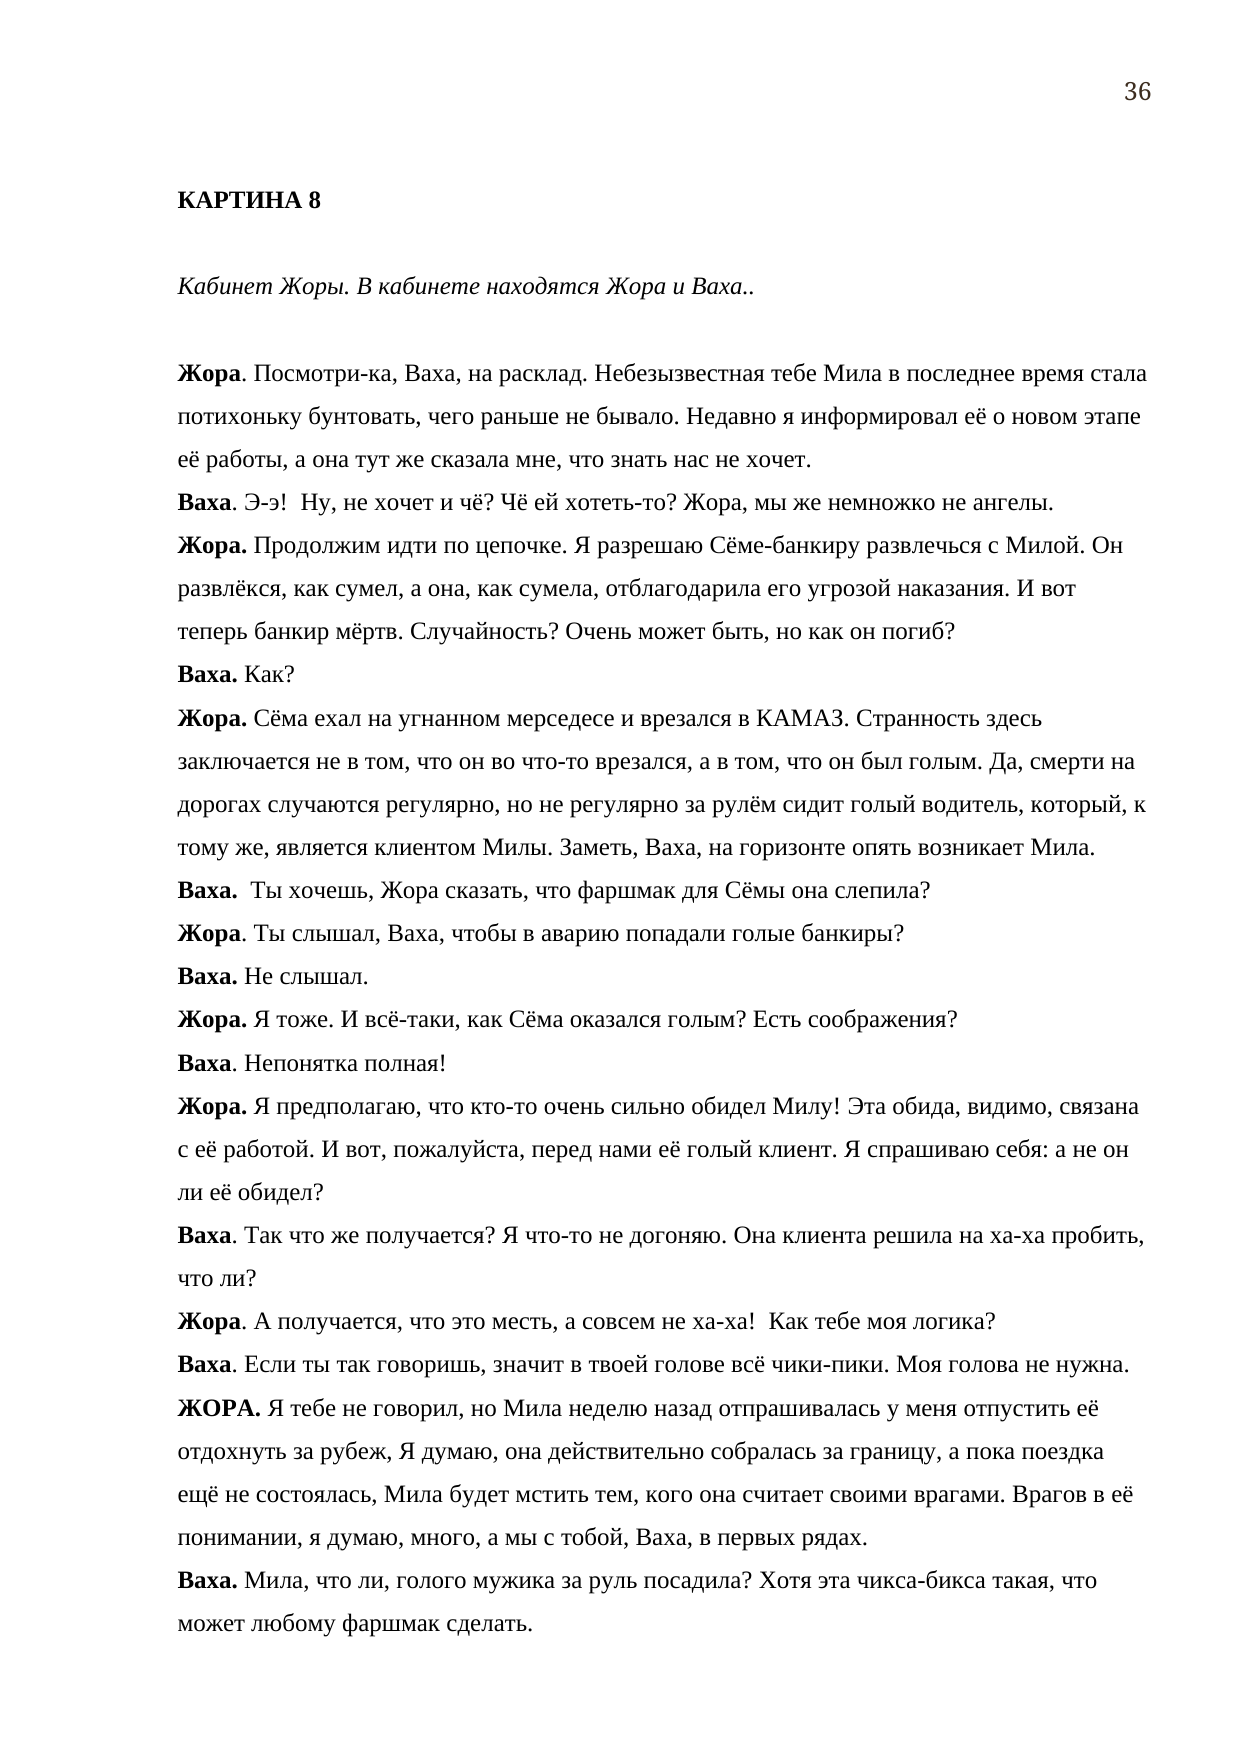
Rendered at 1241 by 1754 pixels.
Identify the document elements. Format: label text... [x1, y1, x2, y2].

text Ваха. Не слышал. [177, 961, 1152, 990]
text Жора. Я тоже. И всё-таки, как Сёма оказался голым? Есть соображения? [177, 1004, 1152, 1033]
text Жора. Ты слышал, Ваха, чтобы в аварию попадали голые банкиры? [177, 918, 1152, 947]
text Ваха. Ты хочешь, Жора сказать, что фаршмак для Сёмы она слепила? [177, 875, 1152, 904]
text Жора. Сёма ехал на угнанном мерседесе и врезался в КАМАЗ. Странность здесь заключается не в том, что он во что-то врезался, а в том, что он был голым. Да, смерти на дорогах случаются регулярно, но не регулярно за рулём сидит голый водитель, который, к тому же, является клиентом Милы. Заметь, Ваха, на горизонте опять возникает Мила. [177, 703, 1152, 861]
text Жора. А получается, что это месть, а совсем не ха-ха! Как тебе моя логика? [177, 1306, 1152, 1335]
text Ваха. Непонятка полная! [177, 1048, 1152, 1076]
text КАРТИНА 8 [177, 185, 1152, 214]
text Ваха. Как? [177, 659, 1152, 688]
text ЖОРА. Я тебе не говорил, но Мила неделю назад отпрашивалась у меня отпустить её отдохнуть за рубеж, Я думаю, она действительно собралась за границу, а пока поездка ещё не состоялась, Мила будет мстить тем, кого она считает своими врагами. Врагов в её понимании, я думаю, много, а мы с тобой, Ваха, в первых рядах. [177, 1393, 1152, 1551]
text Ваха. Если ты так говоришь, значит в твоей голове всё чики-пики. Моя голова не нужна. [177, 1349, 1152, 1378]
text Жора. Посмотри-ка, Ваха, на расклад. Небезызвестная тебе Мила в последнее время стала потихоньку бунтовать, чего раньше не бывало. Недавно я информировал её о новом этапе её работы, а она тут же сказала мне, что знать нас не хочет. [177, 358, 1152, 473]
text Ваха. Мила, что ли, голого мужика за руль посадила? Хотя эта чикса-бикса такая, что может любому фаршмак сделать. [177, 1565, 1152, 1637]
text Ваха. Так что же получается? Я что-то не догоняю. Она клиента решила на ха-ха пробить, что ли? [177, 1220, 1152, 1292]
text Жора. Я предполагаю, что кто-то очень сильно обидел Милу! Эта обида, видимо, связана с её работой. И вот, пожалуйста, перед нами её голый клиент. Я спрашиваю себя: а не он ли её обидел? [177, 1091, 1152, 1206]
text Кабинет Жоры. В кабинете находятся Жора и Ваха.. [177, 271, 1152, 300]
text Ваха. Э-э! Ну, не хочет и чё? Чё ей хотеть-то? Жора, мы же немножко не ангелы. [177, 487, 1152, 516]
text Жора. Продолжим идти по цепочке. Я разрешаю Сёме-банкиру развлечься с Милой. Он развлёкся, как сумел, а она, как сумела, отблагодарила его угрозой наказания. И вот теперь банкир мёртв. Случайность? Очень может быть, но как он погиб? [177, 530, 1152, 645]
